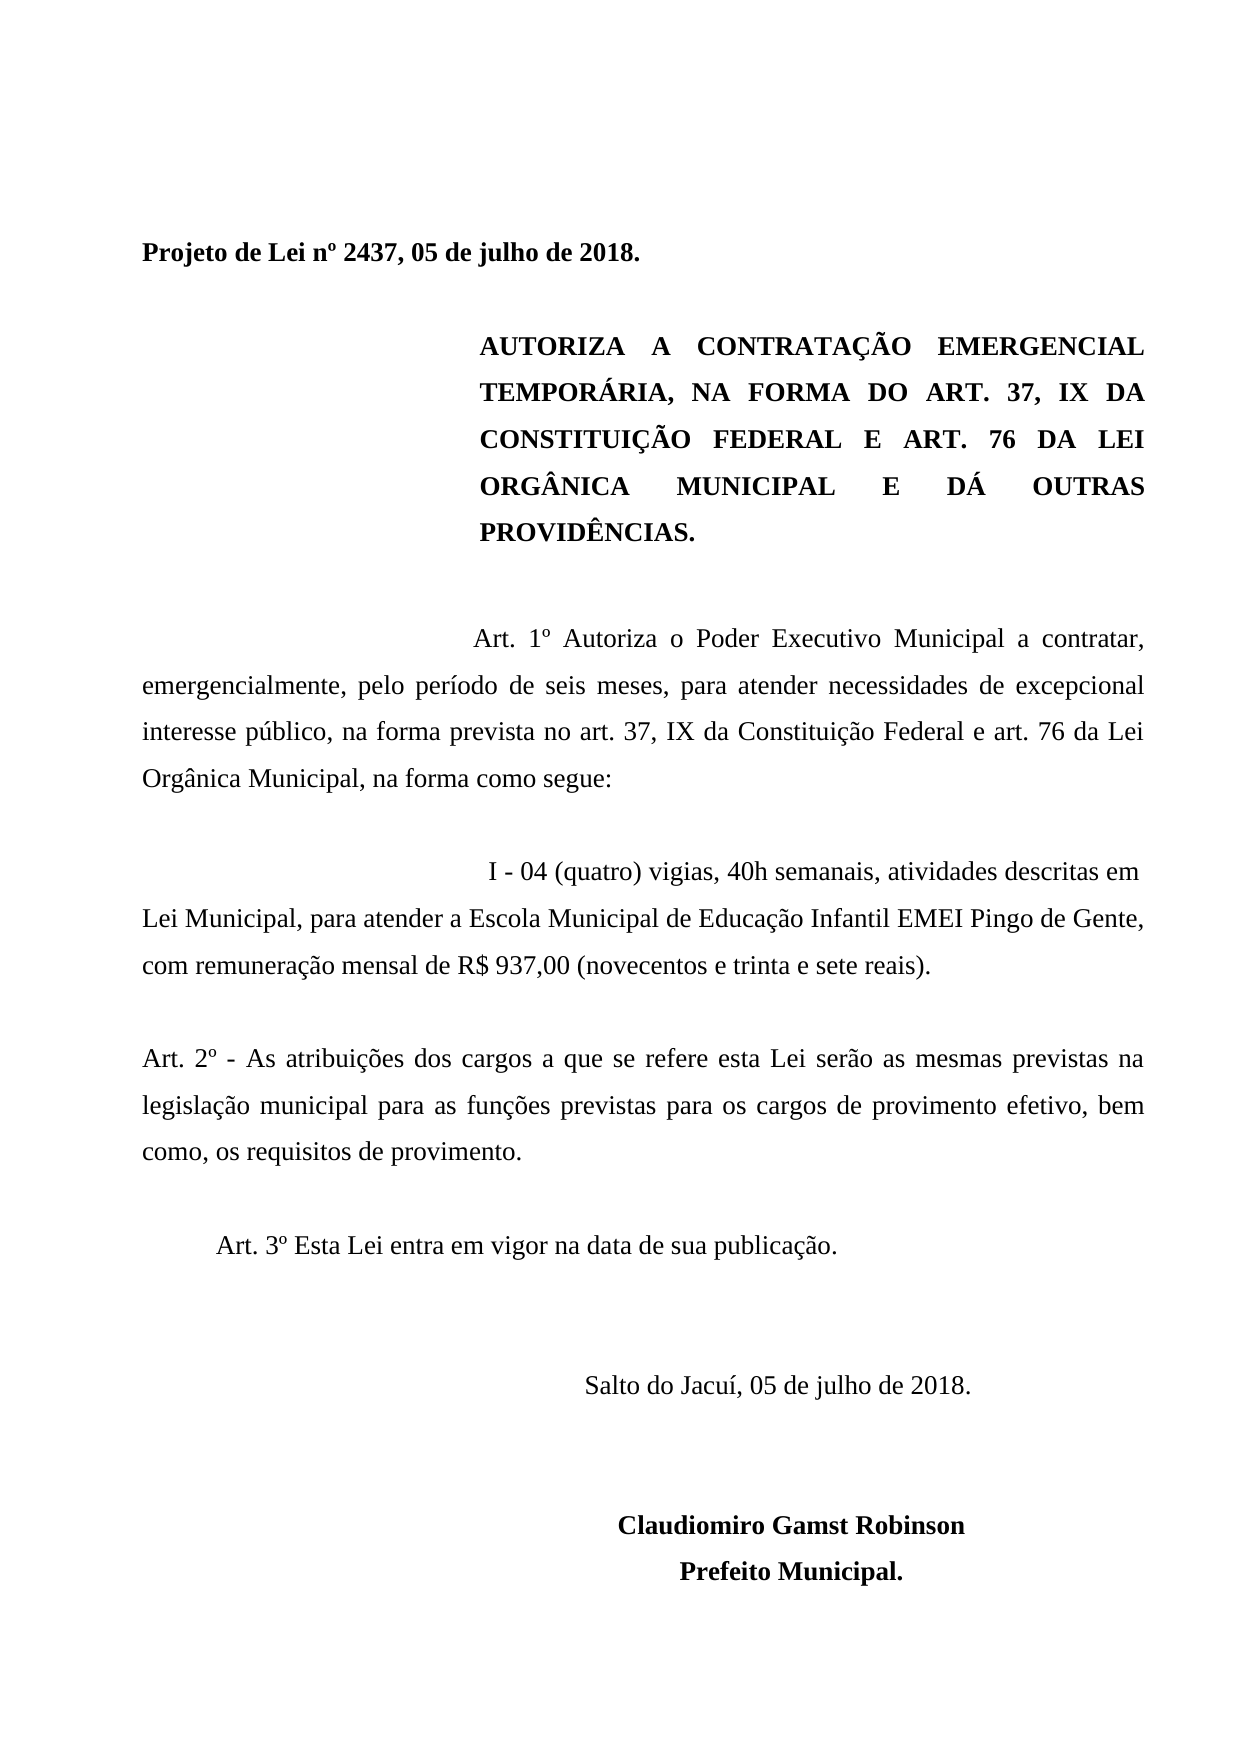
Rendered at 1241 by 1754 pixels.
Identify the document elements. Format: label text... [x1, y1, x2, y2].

text Art. 3º Esta Lei entra em vigor na data de sua publicação. [142, 1229, 1146, 1260]
text I - 04 (quatro) vigias, 40h semanais, atividades descritas em Lei Municipal, para atender a Escola Municipal de Educação Infantil EMEI Pingo de Gente, com remuneração mensal de R$ 937,00 (novecentos e trinta e sete reais). [142, 855, 1146, 980]
text Art. 1º Autoriza o Poder Executivo Municipal a contratar, emergencialmente, pelo período de seis meses, para atender necessidades de excepcional interesse público, na forma prevista no art. 37, IX da Constituição Federal e art. 76 da Lei Orgânica Municipal, na forma como segue: [142, 622, 1146, 793]
text AUTORIZA A CONTRATAÇÃO EMERGENCIAL TEMPORÁRIA, NA FORMA DO ART. 37, IX DA CONSTITUIÇÃO FEDERAL E ART. 76 DA LEI ORGÂNICA MUNICIPAL E DÁ OUTRAS PROVIDÊNCIAS. [479, 329, 1146, 547]
text Claudiomiro Gamst Robinson [363, 1509, 1146, 1540]
text Salto do Jacuí, 05 de julho de 2018. [142, 1369, 1146, 1400]
text Art. 2º - As atribuições dos cargos a que se refere esta Lei serão as mesmas previstas na legislação municipal para as funções previstas para os cargos de provimento efetivo, bem como, os requisitos de provimento. [142, 1042, 1146, 1167]
text Projeto de Lei nº 2437, 05 de julho de 2018. [142, 236, 1146, 267]
text Prefeito Municipal. [363, 1555, 1146, 1587]
